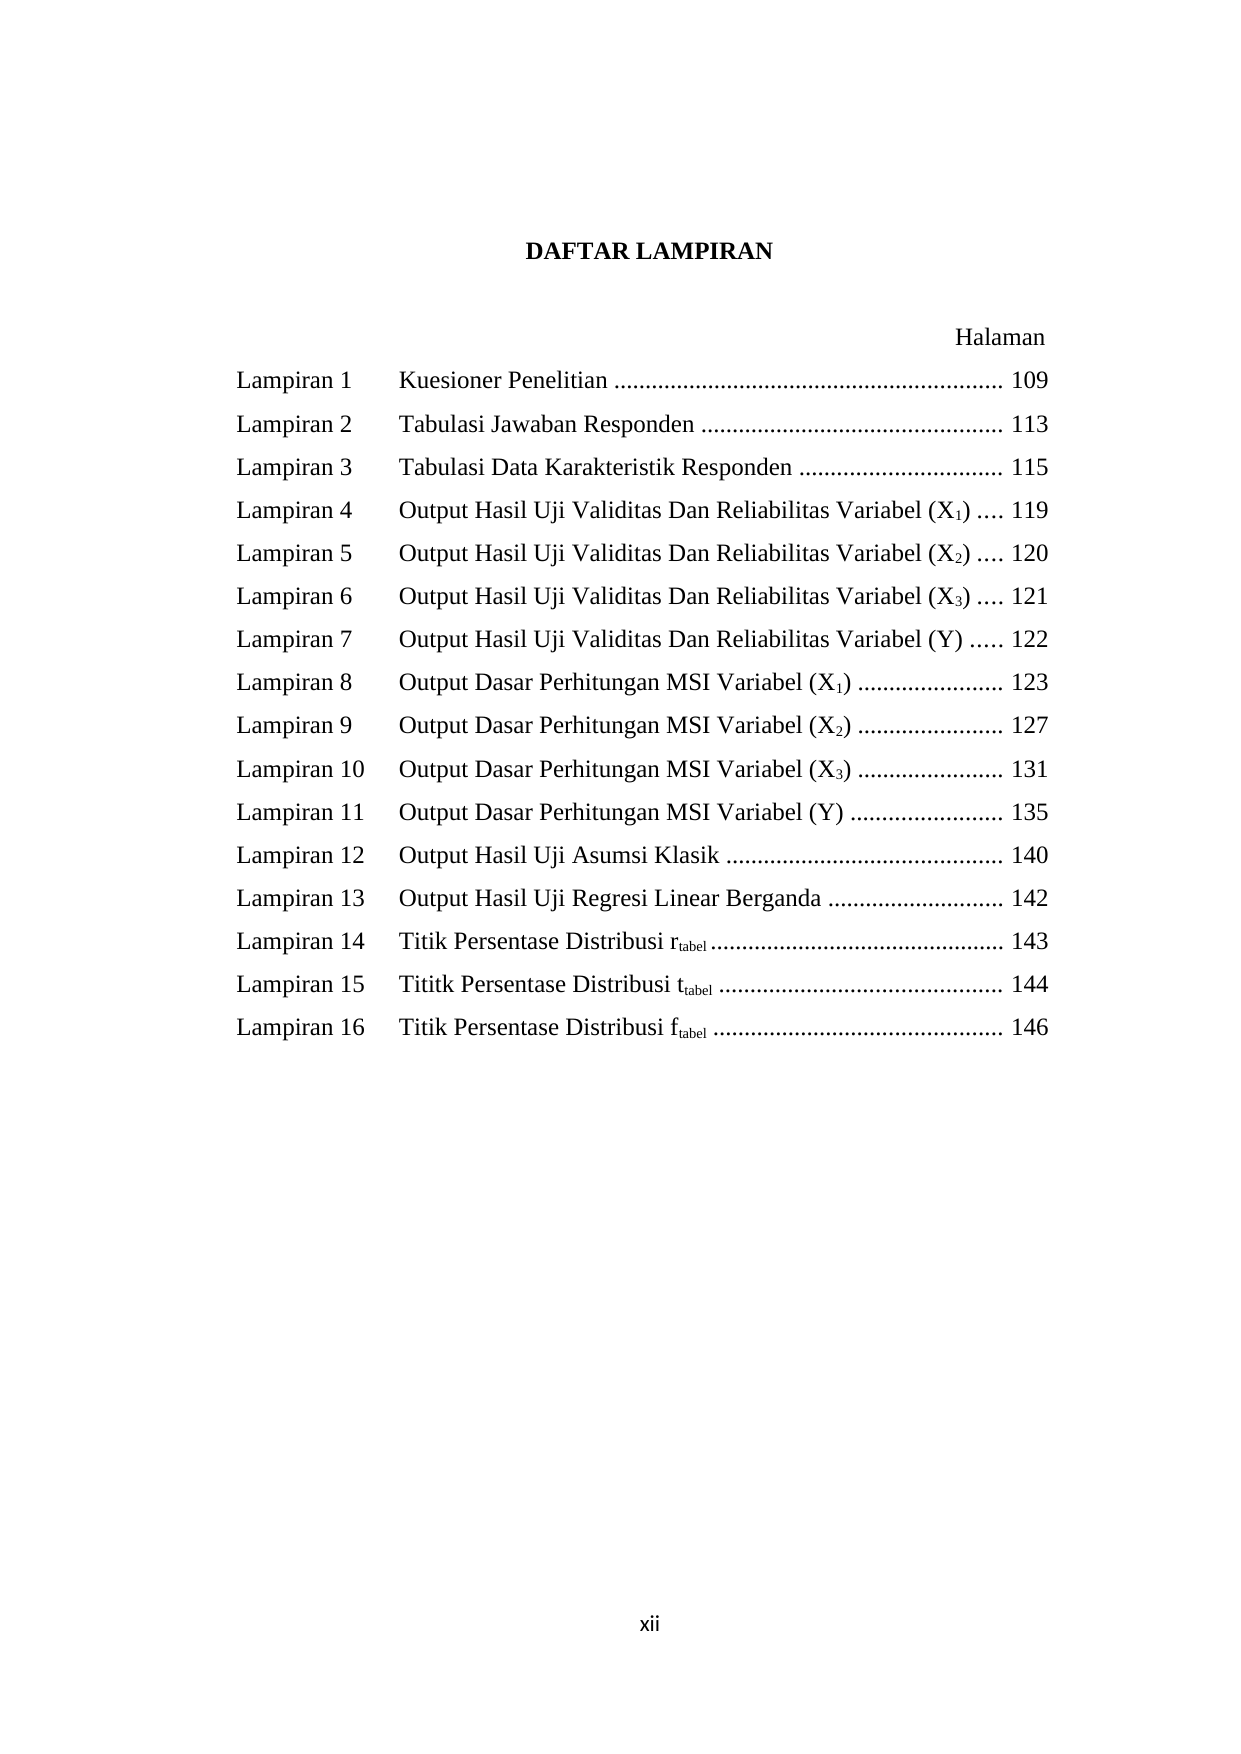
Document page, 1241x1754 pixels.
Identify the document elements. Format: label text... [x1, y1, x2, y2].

text Lampiran 12 Output Hasil Uji Asumsi Klasik 140 [236, 840, 1062, 869]
text Lampiran 1 Kuesioner Penelitian 109 [236, 366, 1062, 394]
text Lampiran 15 Tititk Persentase Distribusi ttabel 144 [236, 969, 1062, 998]
text DAFTAR LAMPIRAN [236, 236, 1062, 265]
text Lampiran 6 Output Hasil Uji Validitas Dan Reliabilitas Variabel (X3) 121 [236, 581, 1062, 610]
text Lampiran 11 Output Dasar Perhitungan MSI Variabel (Y) 135 [236, 797, 1062, 826]
text Lampiran 4 Output Hasil Uji Validitas Dan Reliabilitas Variabel (X1) 119 [236, 495, 1062, 524]
text Lampiran 14 Titik Persentase Distribusi rtabel 143 [236, 926, 1062, 955]
text Lampiran 8 Output Dasar Perhitungan MSI Variabel (X1) 123 [236, 667, 1062, 696]
text Lampiran 2 Tabulasi Jawaban Responden 113 [236, 409, 1062, 437]
text Lampiran 16 Titik Persentase Distribusi ftabel 146 [236, 1012, 1062, 1041]
text Lampiran 3 Tabulasi Data Karakteristik Responden 115 [236, 452, 1062, 481]
text Lampiran 13 Output Hasil Uji Regresi Linear Berganda 142 [236, 883, 1062, 912]
text Lampiran 5 Output Hasil Uji Validitas Dan Reliabilitas Variabel (X2) 120 [236, 538, 1062, 567]
text Lampiran 10 Output Dasar Perhitungan MSI Variabel (X3) 131 [236, 754, 1062, 782]
text Halaman [236, 322, 1062, 351]
text Lampiran 9 Output Dasar Perhitungan MSI Variabel (X2) 127 [236, 711, 1062, 739]
text Lampiran 7 Output Hasil Uji Validitas Dan Reliabilitas Variabel (Y) 122 [236, 624, 1062, 653]
